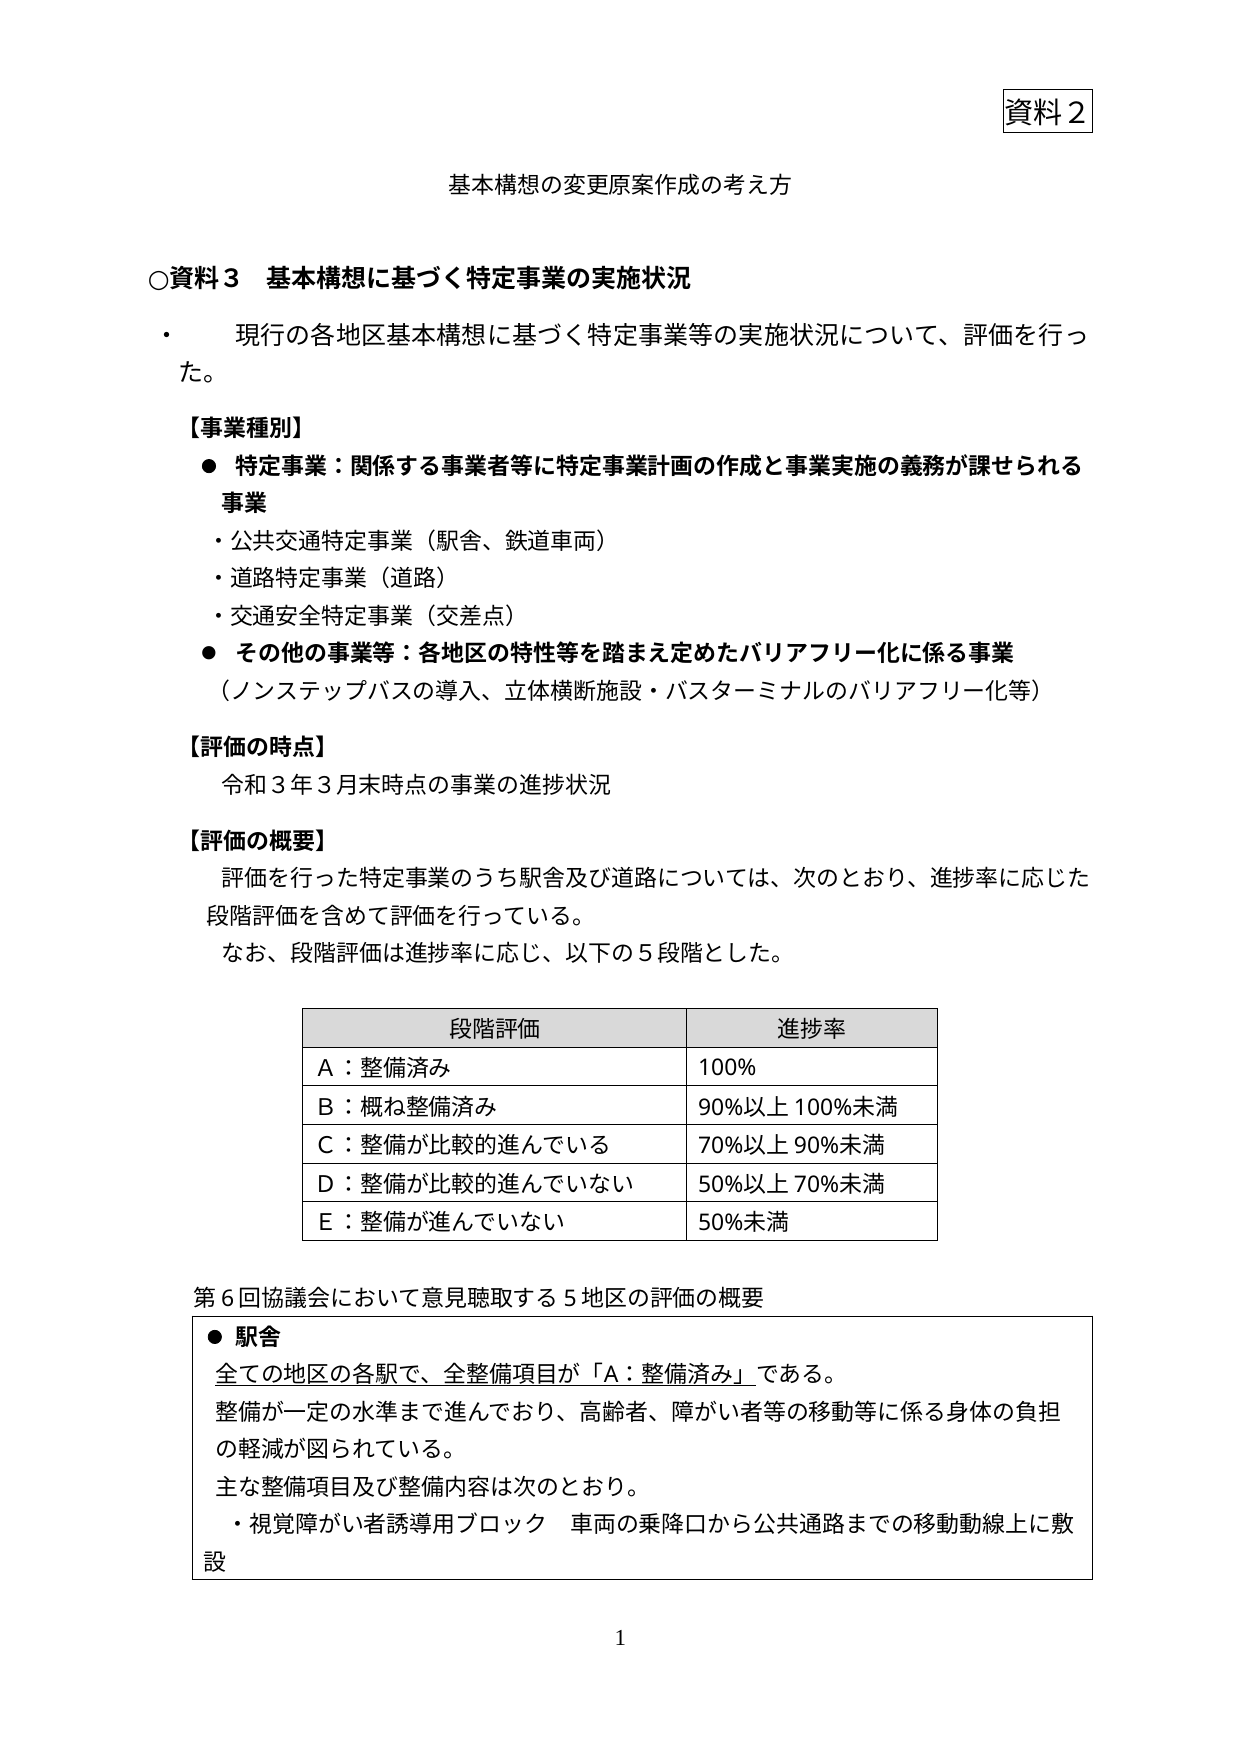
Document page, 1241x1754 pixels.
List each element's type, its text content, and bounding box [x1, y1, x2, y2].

text ○資料３ 基本構想に基づく特定事業の実施状況 [148, 258, 1092, 296]
table_header 段階評価 [303, 1009, 686, 1047]
text なお、段階評価は進捗率に応じ、以下の５段階とした。 [206, 933, 1092, 971]
table_cell 90%以上100%未満 [687, 1086, 937, 1124]
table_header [193, 1317, 1092, 1579]
list 特定事業：関係する事業者等に特定事業計画の作成と事業実施の義務が課せられる事業 [200, 446, 1092, 521]
text ・公共交通特定事業（駅舎、鉄道車両） [207, 521, 1092, 558]
table_cell Ｃ：整備が比較的進んでいる [303, 1125, 686, 1162]
table_cell Ｂ：概ね整備済み [303, 1086, 686, 1124]
table_cell 100% [687, 1048, 937, 1085]
text ・交通安全特定事業（交差点） [207, 596, 1092, 633]
table_cell 50%未満 [687, 1202, 937, 1239]
text 令和３年３月末時点の事業の進捗状況 [206, 764, 1092, 802]
table_cell 70%以上90%未満 [687, 1125, 937, 1162]
text 基本構想の変更原案作成の考え方 [148, 164, 1092, 202]
table_cell Ａ：整備済み [303, 1048, 686, 1085]
list 現行の各地区基本構想に基づく特定事業等の実施状況について、評価を行った。 [154, 314, 1092, 389]
text ・道路特定事業（道路） [207, 558, 1092, 596]
table_cell 50%以上70%未満 [687, 1164, 937, 1201]
text 評価を行った特定事業のうち駅舎及び道路については、次のとおり、進捗率に応じた段階評価を含めて評価を行っている。 [206, 858, 1092, 933]
table_cell Ｅ：整備が進んでいない [303, 1202, 686, 1239]
table_cell Ｄ：整備が比較的進んでいない [303, 1164, 686, 1201]
text （ノンステップバスの導入、立体横断施設・バスターミナルのバリアフリー化等） [207, 671, 1092, 708]
table_header 進捗率 [687, 1009, 937, 1047]
text 【事業種別】 [177, 408, 1092, 446]
text 【評価の概要】 [177, 821, 1092, 858]
list その他の事業等：各地区の特性等を踏まえ定めたバリアフリー化に係る事業 [200, 633, 1092, 671]
text 第6回協議会において意見聴取する5地区の評価の概要 [171, 1278, 1092, 1316]
text 【評価の時点】 [177, 727, 1092, 764]
